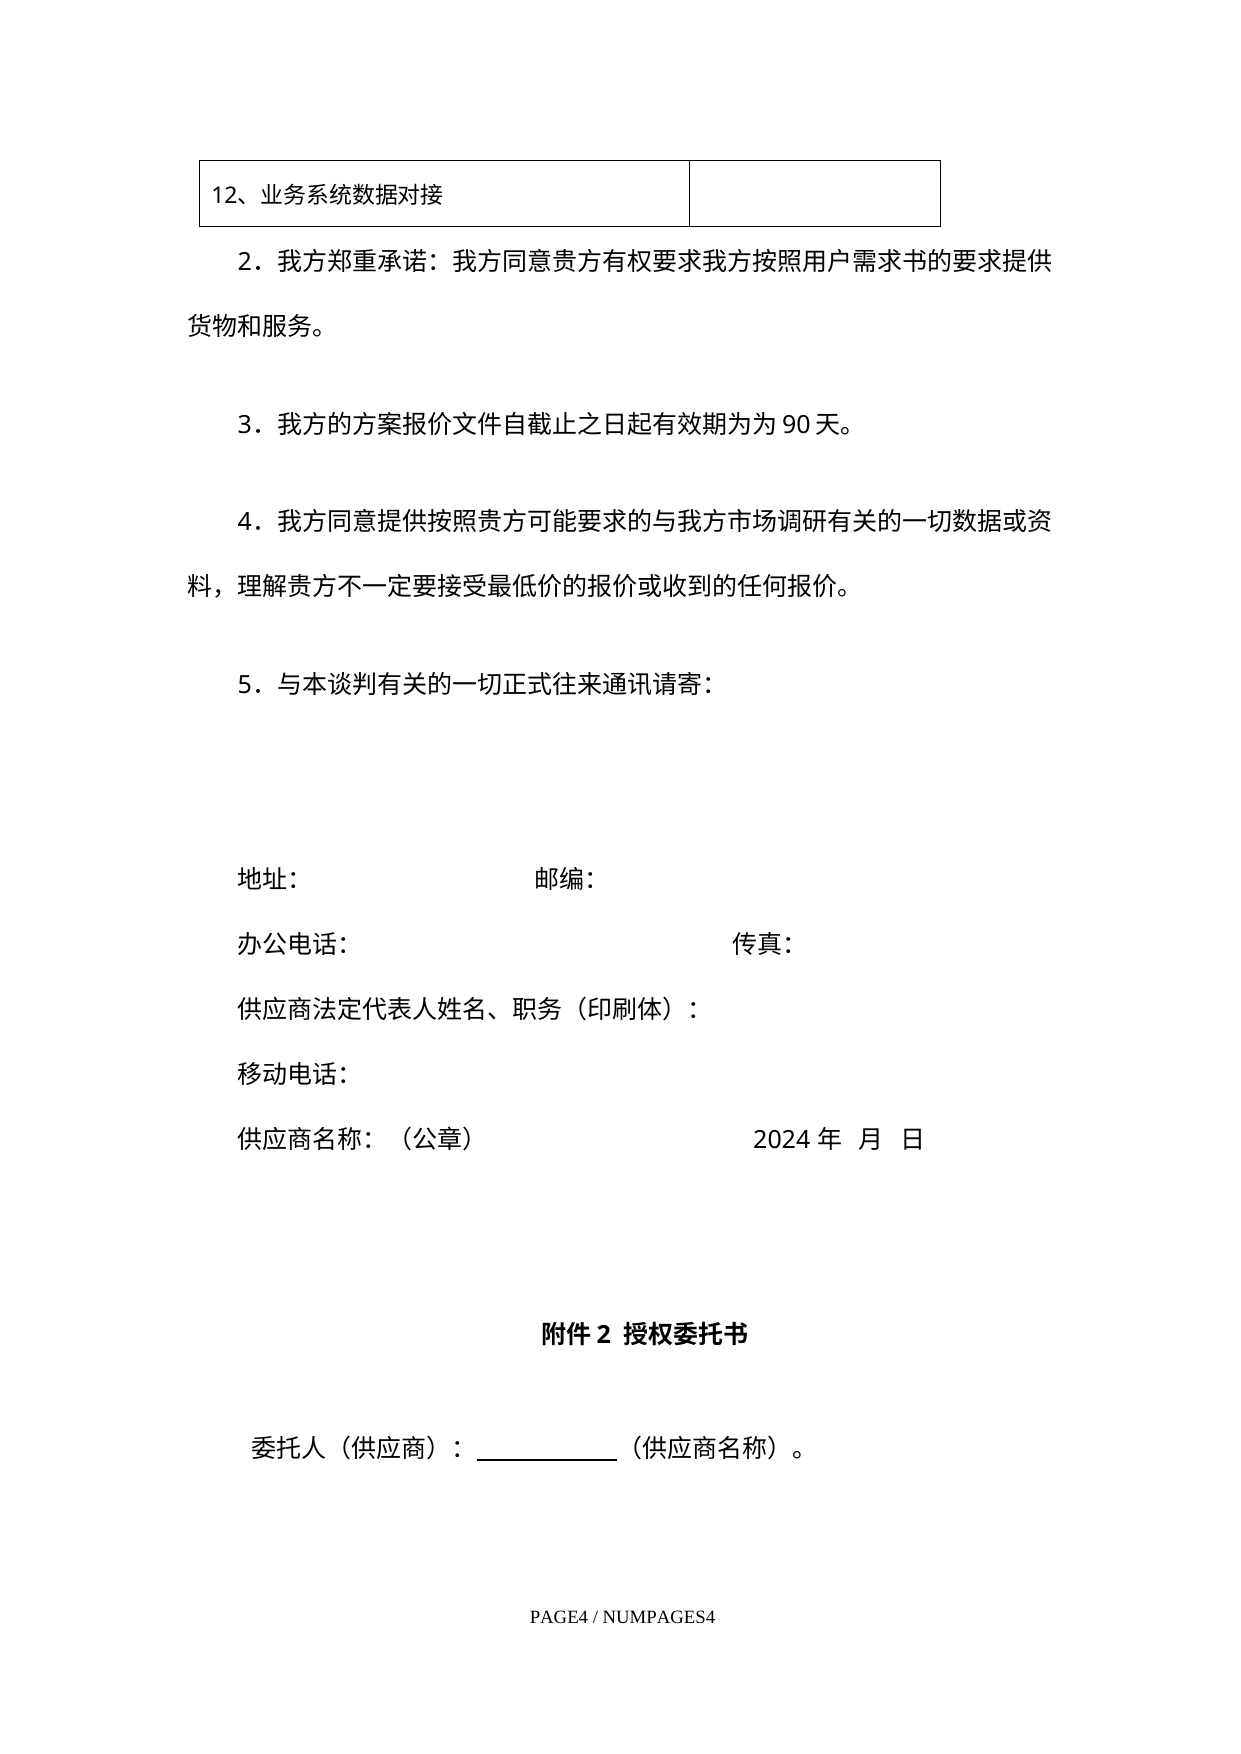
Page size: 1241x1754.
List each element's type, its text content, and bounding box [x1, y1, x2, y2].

table_cell 12、业务系统数据对接 [200, 161, 689, 226]
text 委托人（供应商）： （供应商名称）。 [187, 1414, 1053, 1479]
text 附件2 授权委托书 [187, 1300, 1053, 1365]
text 供应商名称：（公章） 2024 年 月 日 [187, 1105, 1053, 1170]
text 2．我方郑重承诺：我方同意贵方有权要求我方按照用户需求书的要求提供货物和服务。 [187, 227, 1053, 357]
text 4．我方同意提供按照贵方可能要求的与我方市场调研有关的一切数据或资料，理解贵方不一定要接受最低价的报价或收到的任何报价。 [187, 487, 1053, 617]
text 移动电话： [187, 1040, 1053, 1105]
text 办公电话： 传真： [187, 910, 1053, 975]
text 地址： 邮编： [187, 845, 1053, 910]
text 5．与本谈判有关的一切正式往来通讯请寄： [187, 650, 1053, 715]
text 供应商法定代表人姓名、职务（印刷体）： [187, 975, 1053, 1040]
text 3．我方的方案报价文件自截止之日起有效期为为90天。 [187, 390, 1053, 455]
table_cell [690, 161, 940, 226]
